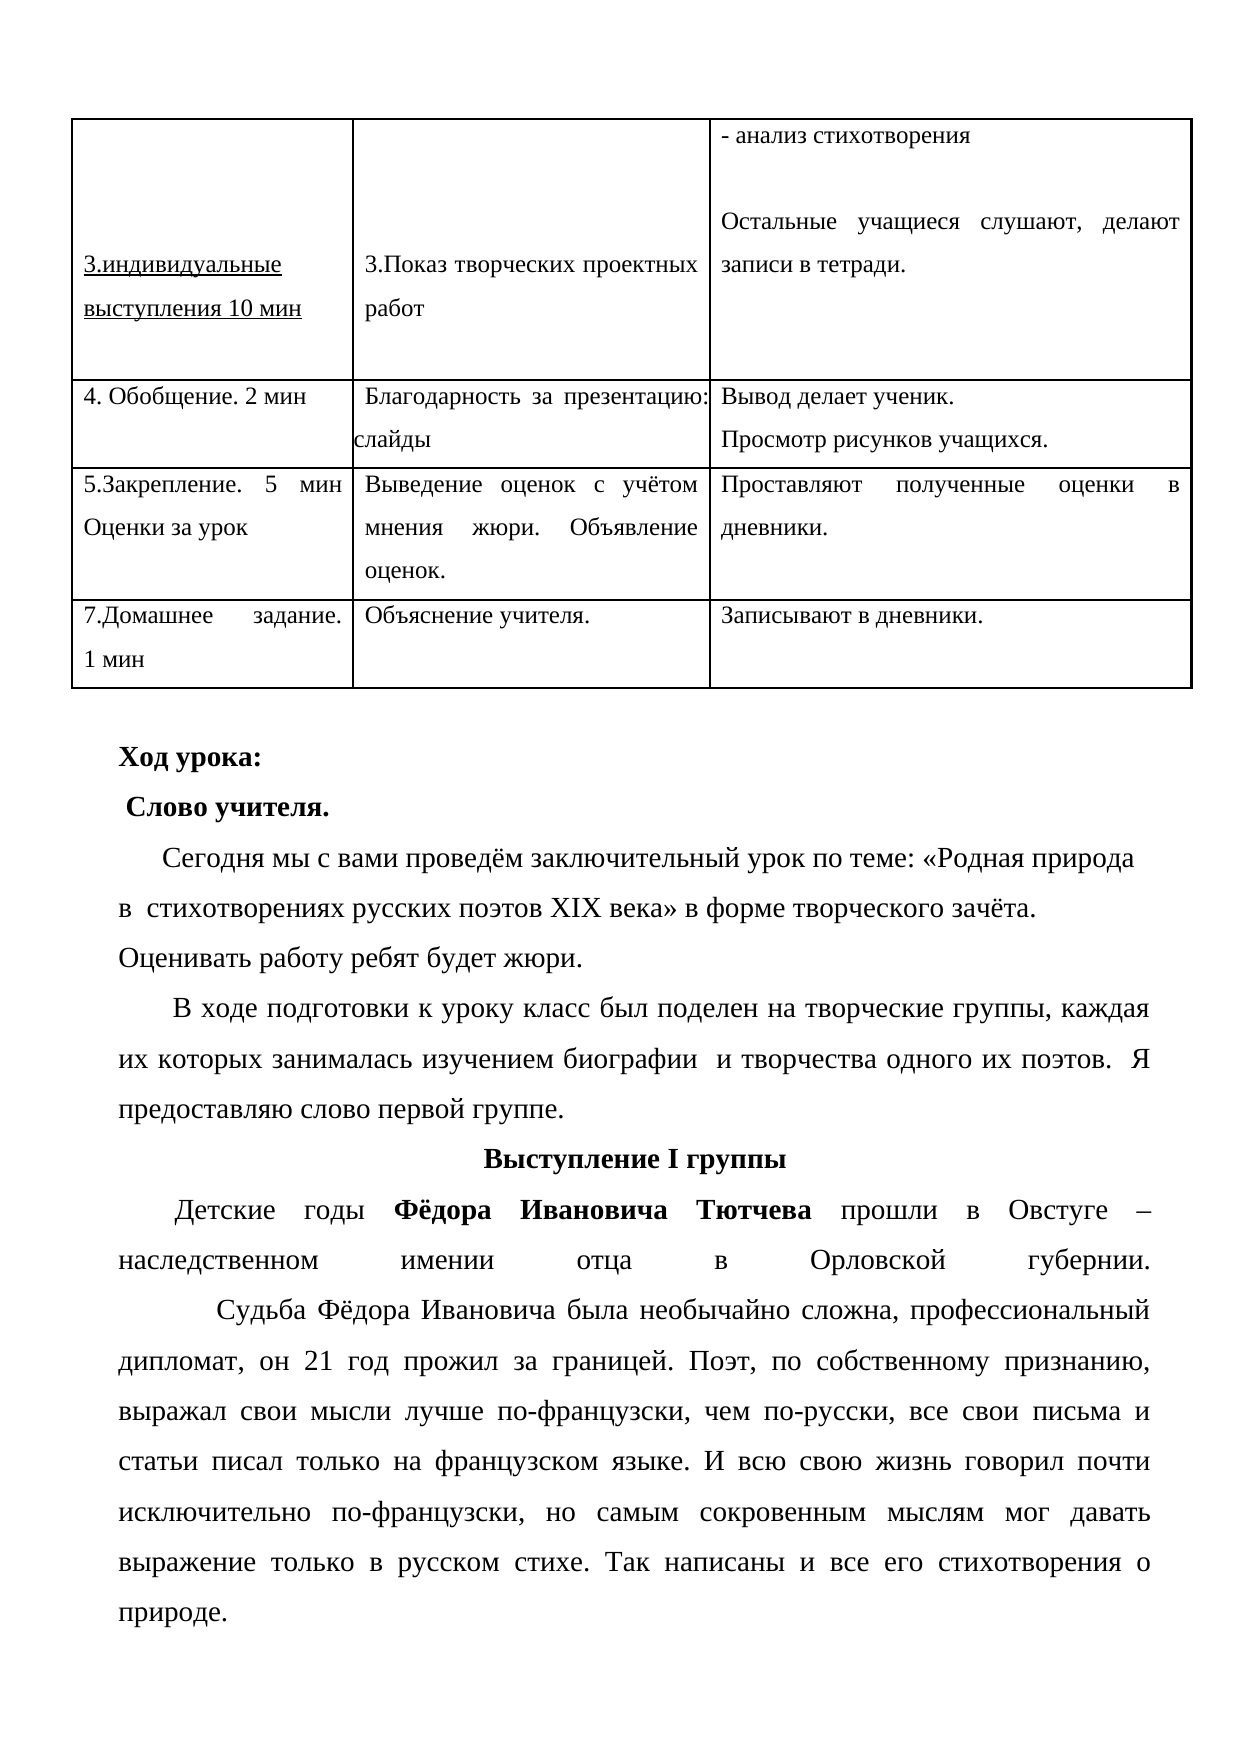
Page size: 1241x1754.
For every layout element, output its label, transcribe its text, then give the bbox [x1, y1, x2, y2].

table_cell Проставляют полученные оценки в дневники. [711, 469, 1190, 598]
table_cell 4. Обобщение. 2 мин [73, 381, 352, 467]
table_cell Выведение оценок с учётом мнения жюри. Объявление оценок. [354, 469, 709, 598]
text Выступление I группы [118, 1142, 1152, 1175]
table_cell Благодарность за презентацию: слайды [354, 381, 709, 467]
text Ход урока: [118, 739, 1152, 773]
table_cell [711, 120, 1190, 379]
table_cell Записывают в дневники. [711, 601, 1190, 687]
table_cell 7.Домашнее задание. 1 мин [73, 601, 352, 687]
table_cell 5.Закрепление. 5 мин Оценки за урок [73, 469, 352, 598]
table_cell Объяснение учителя. [354, 601, 709, 687]
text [118, 1192, 1152, 1628]
text В ходе подготовки к уроку класс был поделен на творческие группы, каждая их которых занималась изучением биографии и творчества одного их поэтов. Я предоставляю слово первой группе. [118, 991, 1152, 1125]
table_cell Вывод делает ученик. Просмотр рисунков учащихся. [711, 381, 1190, 467]
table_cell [73, 120, 352, 379]
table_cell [354, 120, 709, 379]
text Слово учителя. Сегодня мы с вами проведём заключительный урок по теме: «Родная природа в стихотворениях русских поэтов XIX века» в форме творческого зачёта. Оценивать работу ребят будет жюри. [118, 789, 1152, 974]
